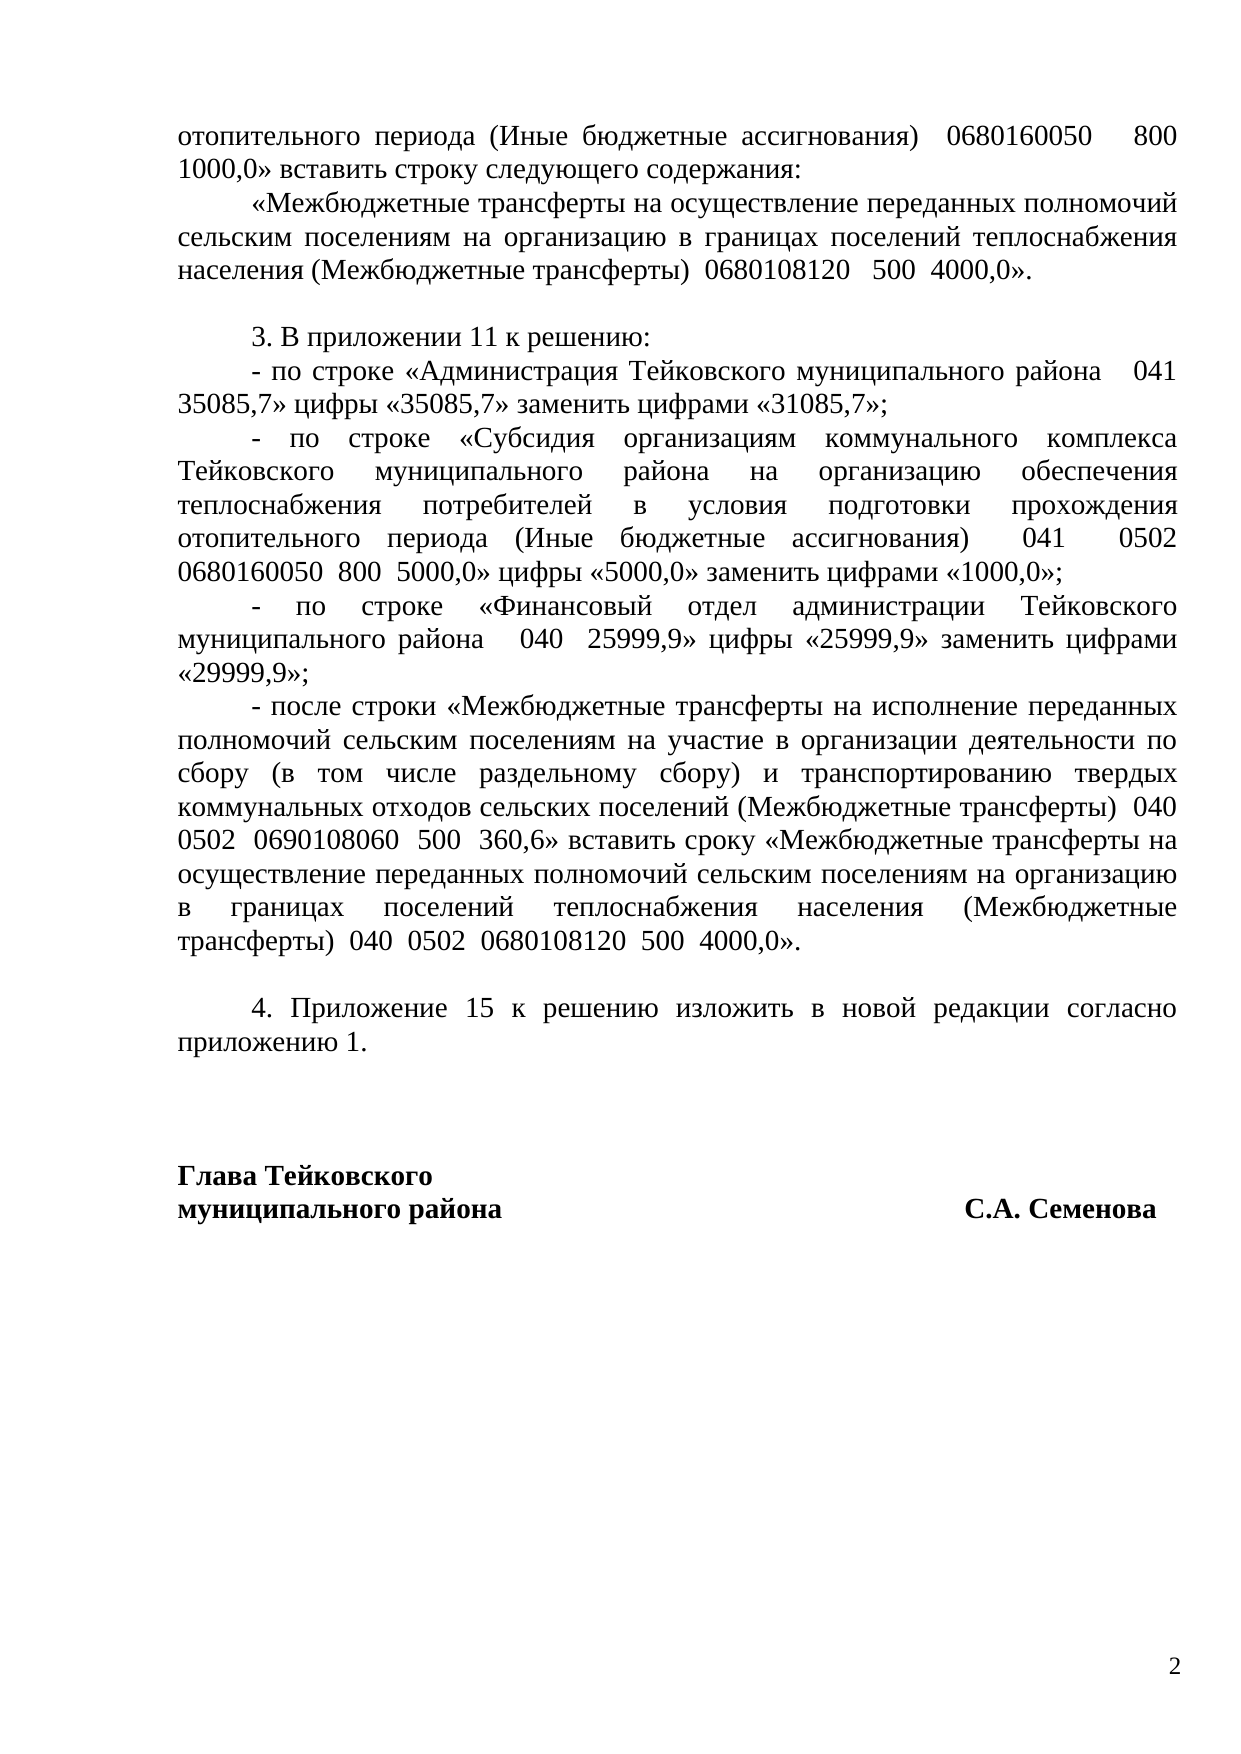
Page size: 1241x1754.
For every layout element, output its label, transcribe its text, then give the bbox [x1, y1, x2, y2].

text - после строки «Межбюджетные трансферты на исполнение переданных полномочий сельским поселениям на участие в организации деятельности по сбору (в том числе раздельному сбору) и транспортированию твердых коммунальных отходов сельских поселений (Межбюджетные трансферты) 040 0502 0690108060 500 360,6» вставить сроку «Межбюджетные трансферты на осуществление переданных полномочий сельским поселениям на организацию в границах поселений теплоснабжения населения (Межбюджетные трансферты) 040 0502 0680108120 500 4000,0». [177, 688, 1178, 957]
text - по строке «Финансовый отдел администрации Тейковского муниципального района 040 25999,9» цифры «25999,9» заменить цифрами «29999,9»; [177, 588, 1178, 688]
text Глава Тейковского [177, 1158, 1181, 1191]
text 3. В приложении 11 к решению: [177, 319, 1178, 353]
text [177, 118, 1178, 185]
text - по строке «Субсидия организациям коммунального комплекса Тейковского муниципального района на организацию обеспечения теплоснабжения потребителей в условия подготовки прохождения отопительного периода (Иные бюджетные ассигнования) 041 0502 0680160050 800 5000,0» цифры «5000,0» заменить цифрами «1000,0»; [177, 420, 1178, 588]
text муниципального района С.А. Семенова [177, 1191, 1181, 1225]
text 4. Приложение 15 к решению изложить в новой редакции согласно приложению 1. [177, 990, 1178, 1057]
text - по строке «Администрация Тейковского муниципального района 041 35085,7» цифры «35085,7» заменить цифрами «31085,7»; [177, 353, 1178, 420]
text «Межбюджетные трансферты на осуществление переданных полномочий сельским поселениям на организацию в границах поселений теплоснабжения населения (Межбюджетные трансферты) 0680108120 500 4000,0». [177, 185, 1178, 286]
